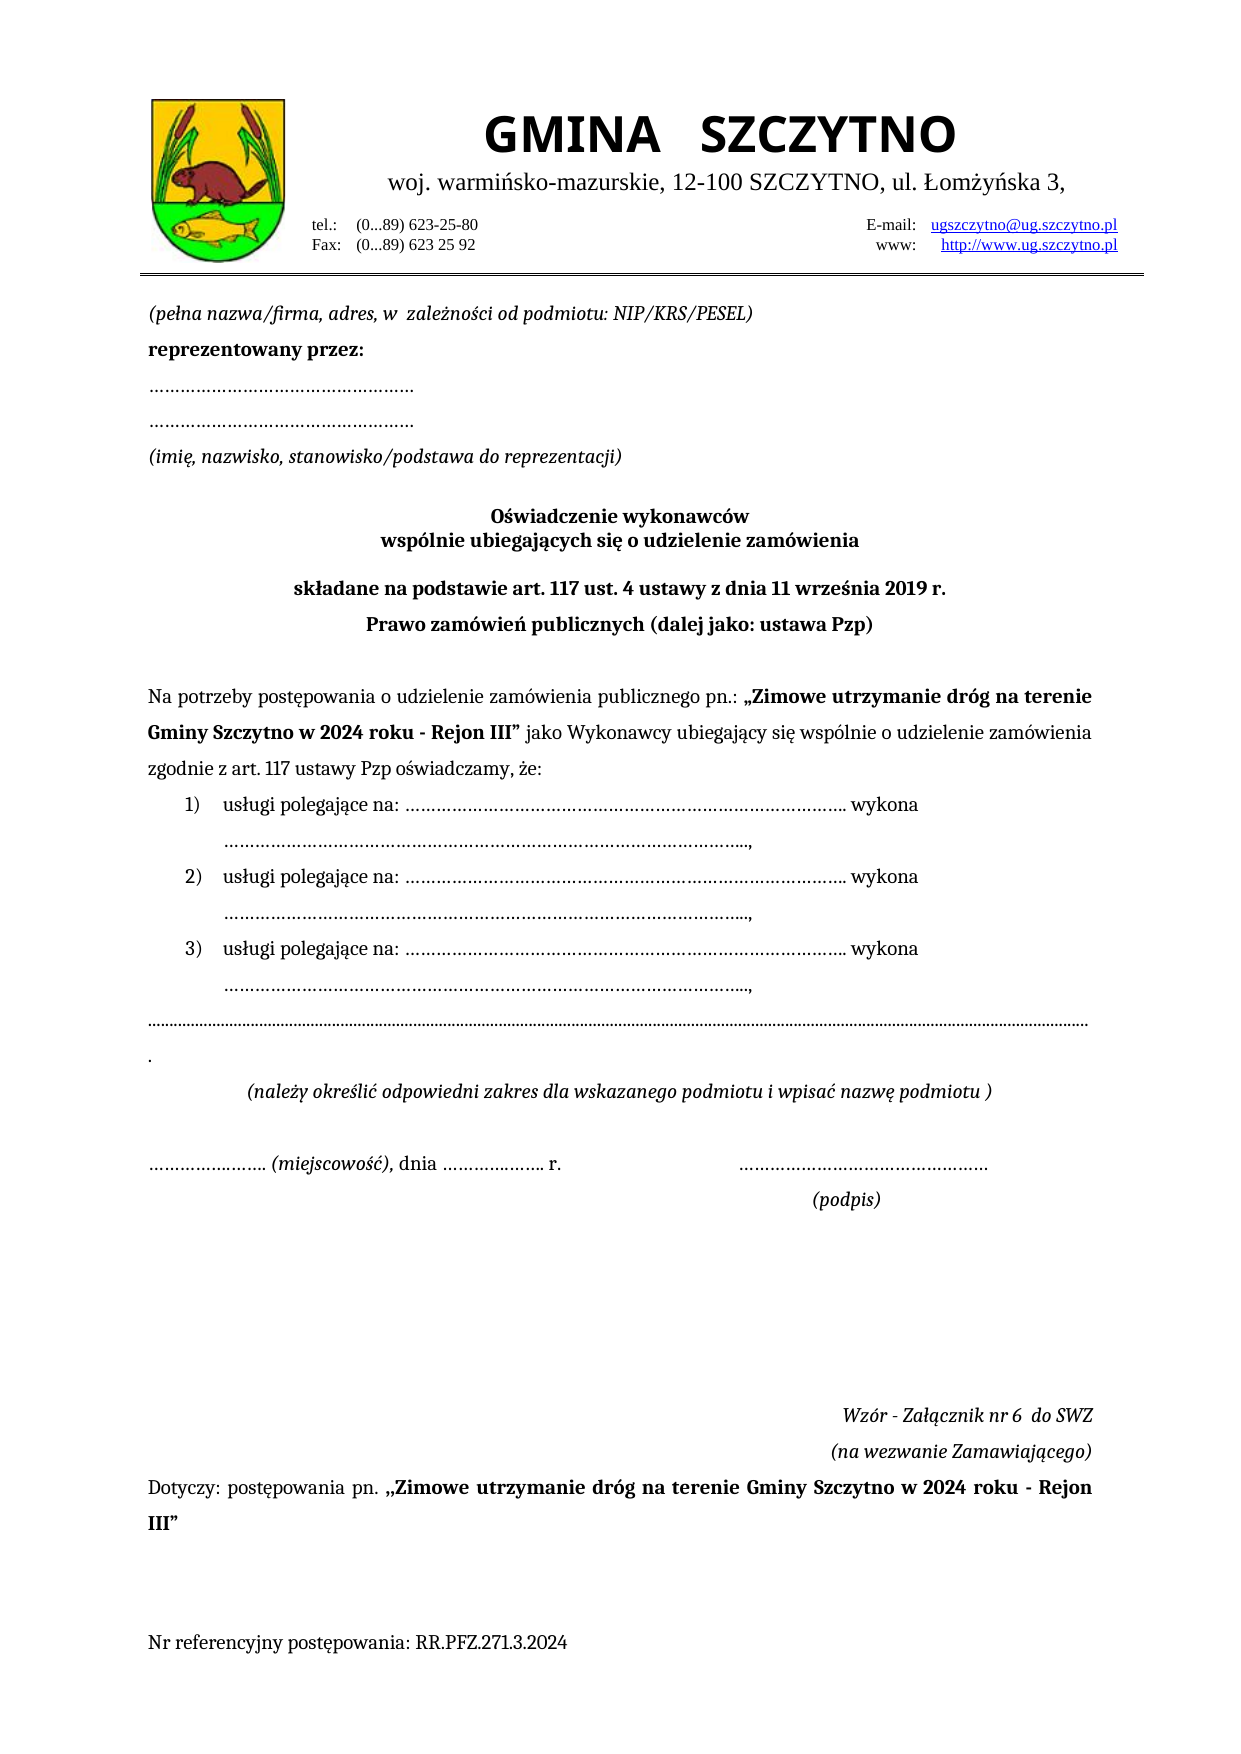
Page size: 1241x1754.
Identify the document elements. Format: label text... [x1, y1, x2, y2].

picture [151, 99, 286, 263]
text (imię, nazwisko, stanowisko/podstawa do reprezentacji) [148, 445, 1093, 469]
text składane na podstawie art. 117 ust. 4 ustawy z dnia 11 września 2019 r. [148, 577, 1093, 601]
list usługi polegające na: …………………………………………………………………………. wykona ……………………………………………………………………………………….., [185, 864, 1093, 924]
list usługi polegające na: …………………………………………………………………………. wykona ……………………………………………………………………………………….., [185, 792, 1093, 852]
list usługi polegające na: …………………………………………………………………………. wykona ……………………………………………………………………………………….., [185, 936, 1093, 996]
text (podpis) [738, 1188, 1093, 1212]
text Oświadczenie wykonawców [148, 505, 1093, 529]
text …………………………………………… [148, 373, 1093, 397]
text Wzór - Załącznik nr 6 do SWZ [148, 1403, 1093, 1427]
text Na potrzeby postępowania o udzielenie zamówienia publicznego pn.: „Zimowe utrzymanie dróg na terenie Gminy Szczytno w 2024 roku - Rejon III” jako Wykonawcy ubiegający się wspólnie o udzielenie zamówienia zgodnie z art. 117 ustawy Pzp oświadczamy, że: [148, 685, 1093, 781]
text (należy określić odpowiedni zakres dla wskazanego podmiotu i wpisać nazwę podmiotu ) [148, 1080, 1092, 1104]
text (na wezwanie Zamawiającego) [148, 1439, 1093, 1463]
text Dotyczy: postępowania pn. ,,Zimowe utrzymanie dróg na terenie Gminy Szczytno w 2024 roku - Rejon III” [148, 1475, 1093, 1535]
text …………….……. (miejscowość), dnia ………….……. r. ………………………………………… [148, 1152, 1093, 1176]
text ............................................................................................................................................................................................................................. [148, 1008, 1093, 1068]
text …………………………………………… [148, 409, 1093, 433]
text reprezentowany przez: [148, 337, 1093, 361]
text Prawo zamówień publicznych (dalej jako: ustawa Pzp) [148, 613, 1093, 637]
text (pełna nazwa/firma, adres, w zależności od podmiotu: NIP/KRS/PESEL) [148, 301, 1093, 325]
text wspólnie ubiegających się o udzielenie zamówienia [148, 529, 1093, 553]
